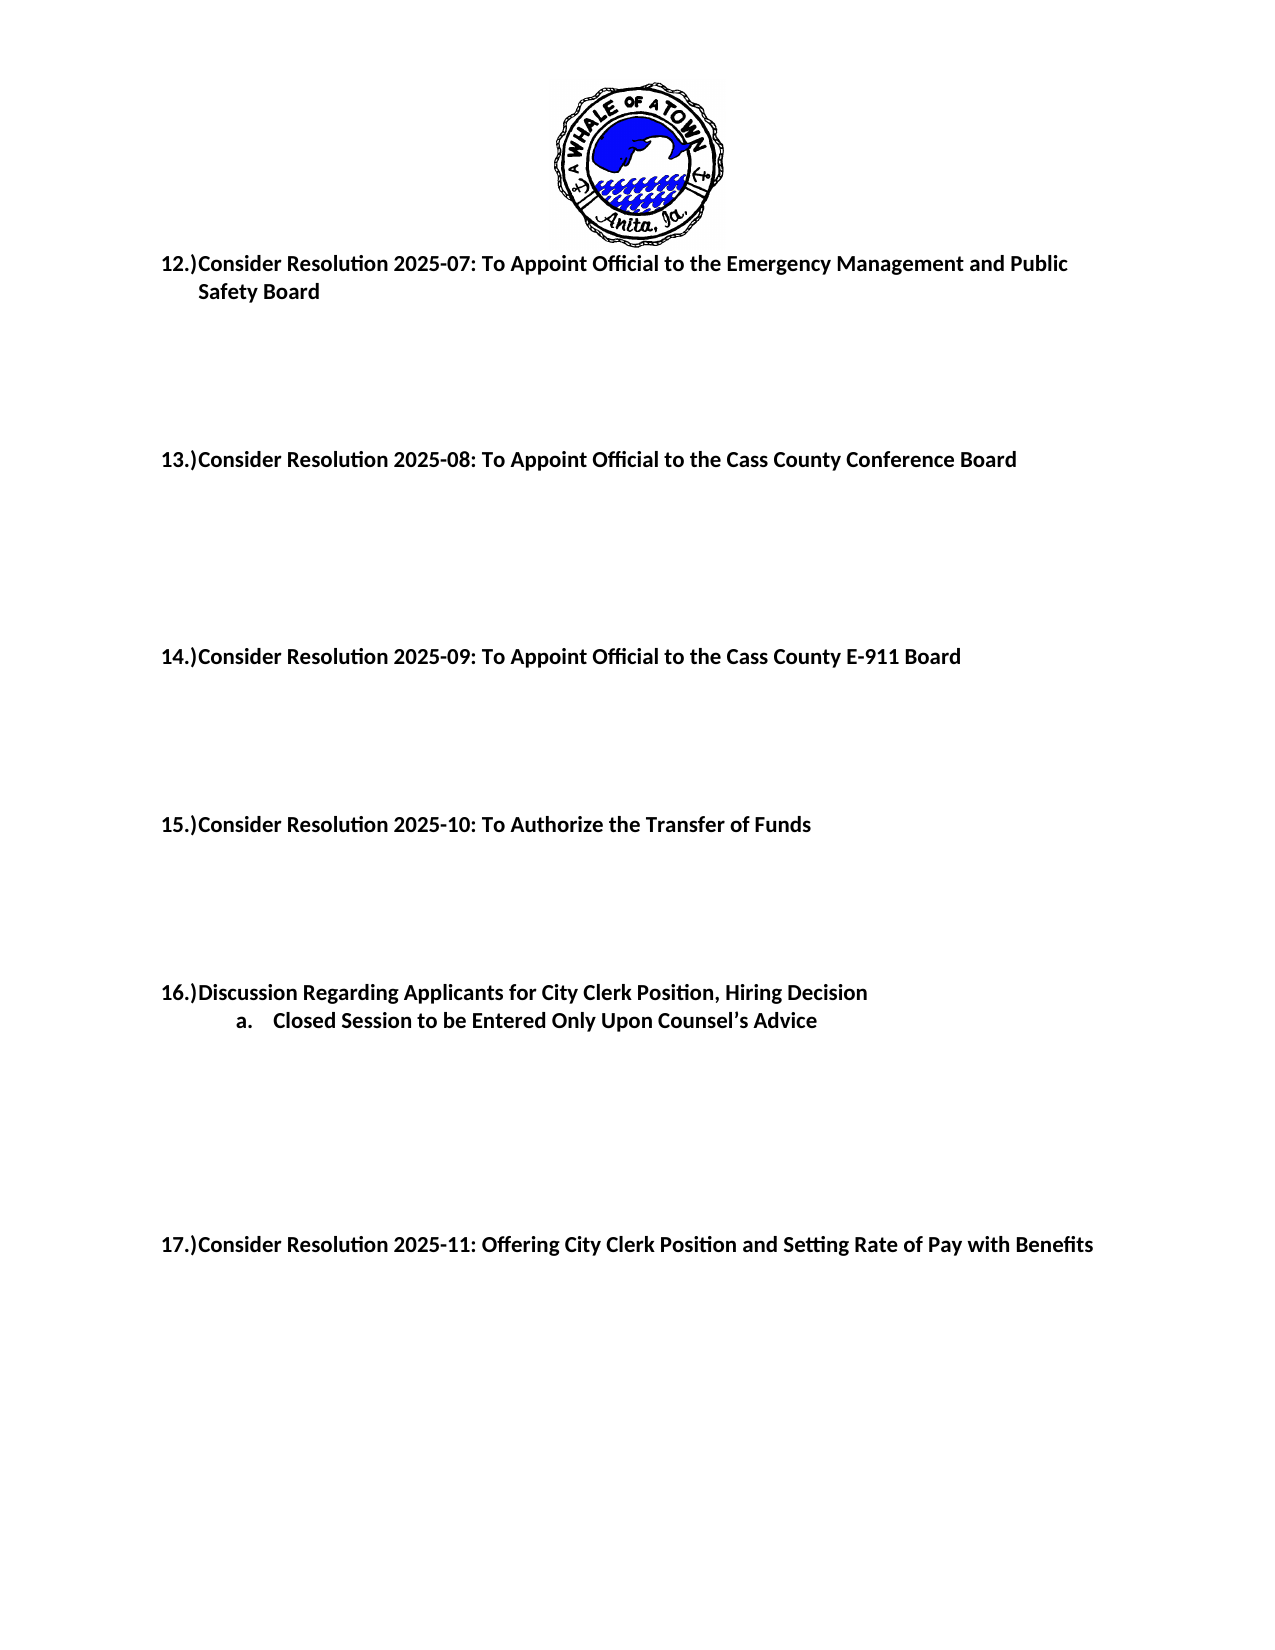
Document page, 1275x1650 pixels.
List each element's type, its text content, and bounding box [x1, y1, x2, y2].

list Consider Resolution 2025-07: To Appoint Official to the Emergency Management and Public Safety Board [161, 249, 1114, 306]
list Consider Resolution 2025-09: To Appoint Official to the Cass County E-911 Board [161, 642, 1114, 670]
list Consider Resolution 2025-08: To Appoint Official to the Cass County Conference Board [161, 446, 1114, 474]
list Closed Session to be Entered Only Upon Counsel’s Advice [236, 1006, 1114, 1034]
list Consider Resolution 2025-10: To Authorize the Transfer of Funds [161, 810, 1114, 838]
list Discussion Regarding Applicants for City Clerk Position, Hiring Decision [161, 978, 1114, 1006]
list Consider Resolution 2025-11: Offering City Clerk Position and Setting Rate of Pay with Benefits [161, 1230, 1114, 1258]
picture [549, 79, 726, 250]
